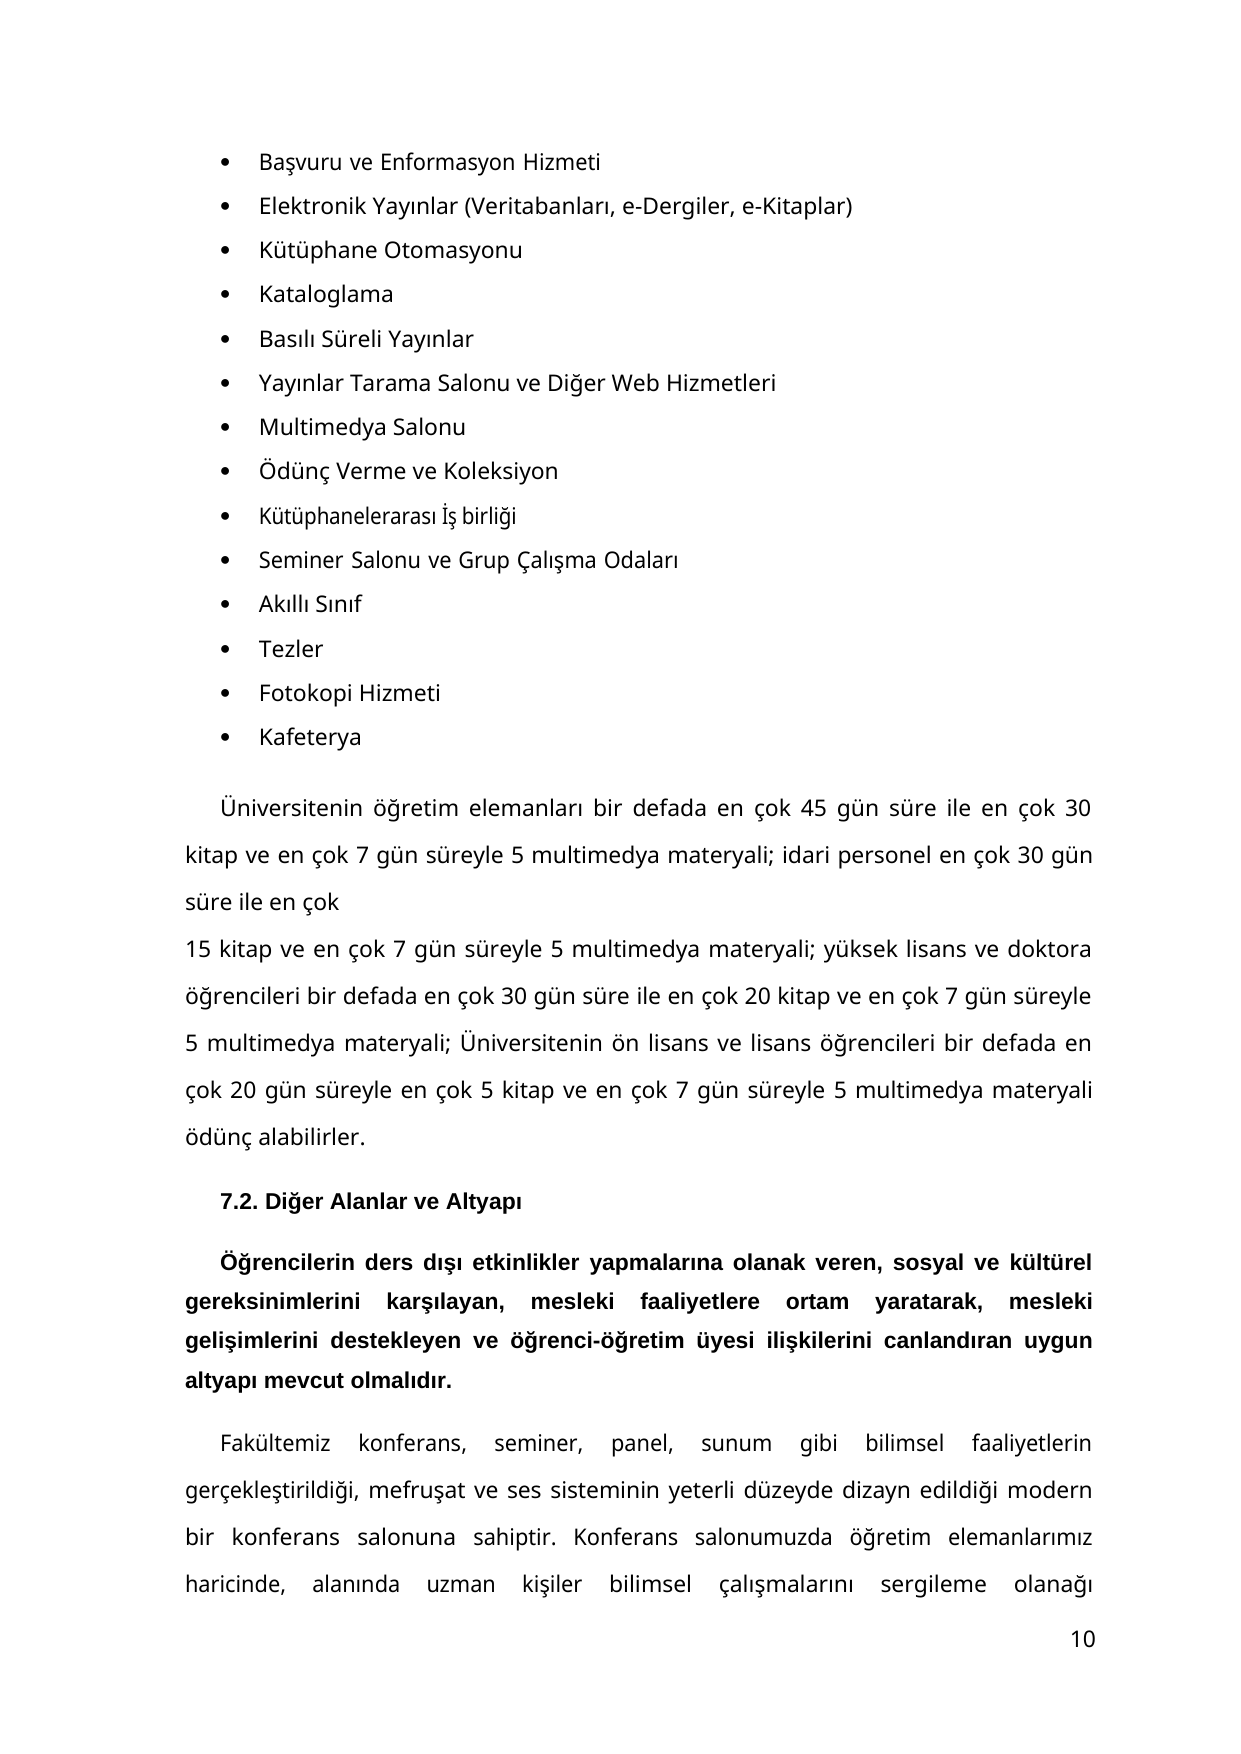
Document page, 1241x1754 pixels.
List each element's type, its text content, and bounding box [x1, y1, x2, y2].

list Kütüphane Otomasyonu [221, 234, 1169, 265]
text Üniversitenin öğretim elemanları bir defada en çok 45 gün süre ile en çok 30 kitap ve en çok 7 gün süreyle 5 multimedya materyali; idari personel en çok 30 gün süre ile en çok [185, 792, 1093, 917]
subtitle Diğer Alanlar ve Altyapı [220, 1188, 1169, 1214]
list Fotokopi Hizmeti [221, 677, 1169, 708]
list Başvuru ve Enformasyon Hizmeti [221, 146, 1169, 177]
list Yayınlar Tarama Salonu ve Diğer Web Hizmetleri [221, 367, 1169, 398]
list Akıllı Sınıf [221, 588, 1169, 619]
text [185, 1427, 1093, 1599]
list Ödünç Verme ve Koleksiyon [221, 455, 1169, 487]
list Multimedya Salonu [221, 411, 1169, 442]
text Öğrencilerin ders dışı etkinlikler yapmalarına olanak veren, sosyal ve kültürel gereksinimlerini karşılayan, mesleki faaliyetlere ortam yaratarak, mesleki gelişimlerini destekleyen ve öğrenci-öğretim üyesi ilişkilerini canlandıran uygun altyapı mevcut olmalıdır. [185, 1248, 1093, 1393]
list Seminer Salonu ve Grup Çalışma Odaları [221, 544, 1169, 575]
list Elektronik Yayınlar (Veritabanları, e-Dergiler, e-Kitaplar) [221, 190, 1169, 221]
list Basılı Süreli Yayınlar [221, 323, 1169, 354]
list Kataloglama [221, 278, 1169, 309]
list Kafeterya [221, 721, 1169, 752]
list Kütüphanelerarası İş birliği [221, 500, 1169, 531]
text 15 kitap ve en çok 7 gün süreyle 5 multimedya materyali; yüksek lisans ve doktora öğrencileri bir defada en çok 30 gün süre ile en çok 20 kitap ve en çok 7 gün süreyle 5 multimedya materyali; Üniversitenin ön lisans ve lisans öğrencileri bir defada en çok 20 gün süreyle en çok 5 kitap ve en çok 7 gün süreyle 5 multimedya materyali ödünç alabilirler. [185, 933, 1093, 1152]
list Tezler [221, 632, 1169, 664]
